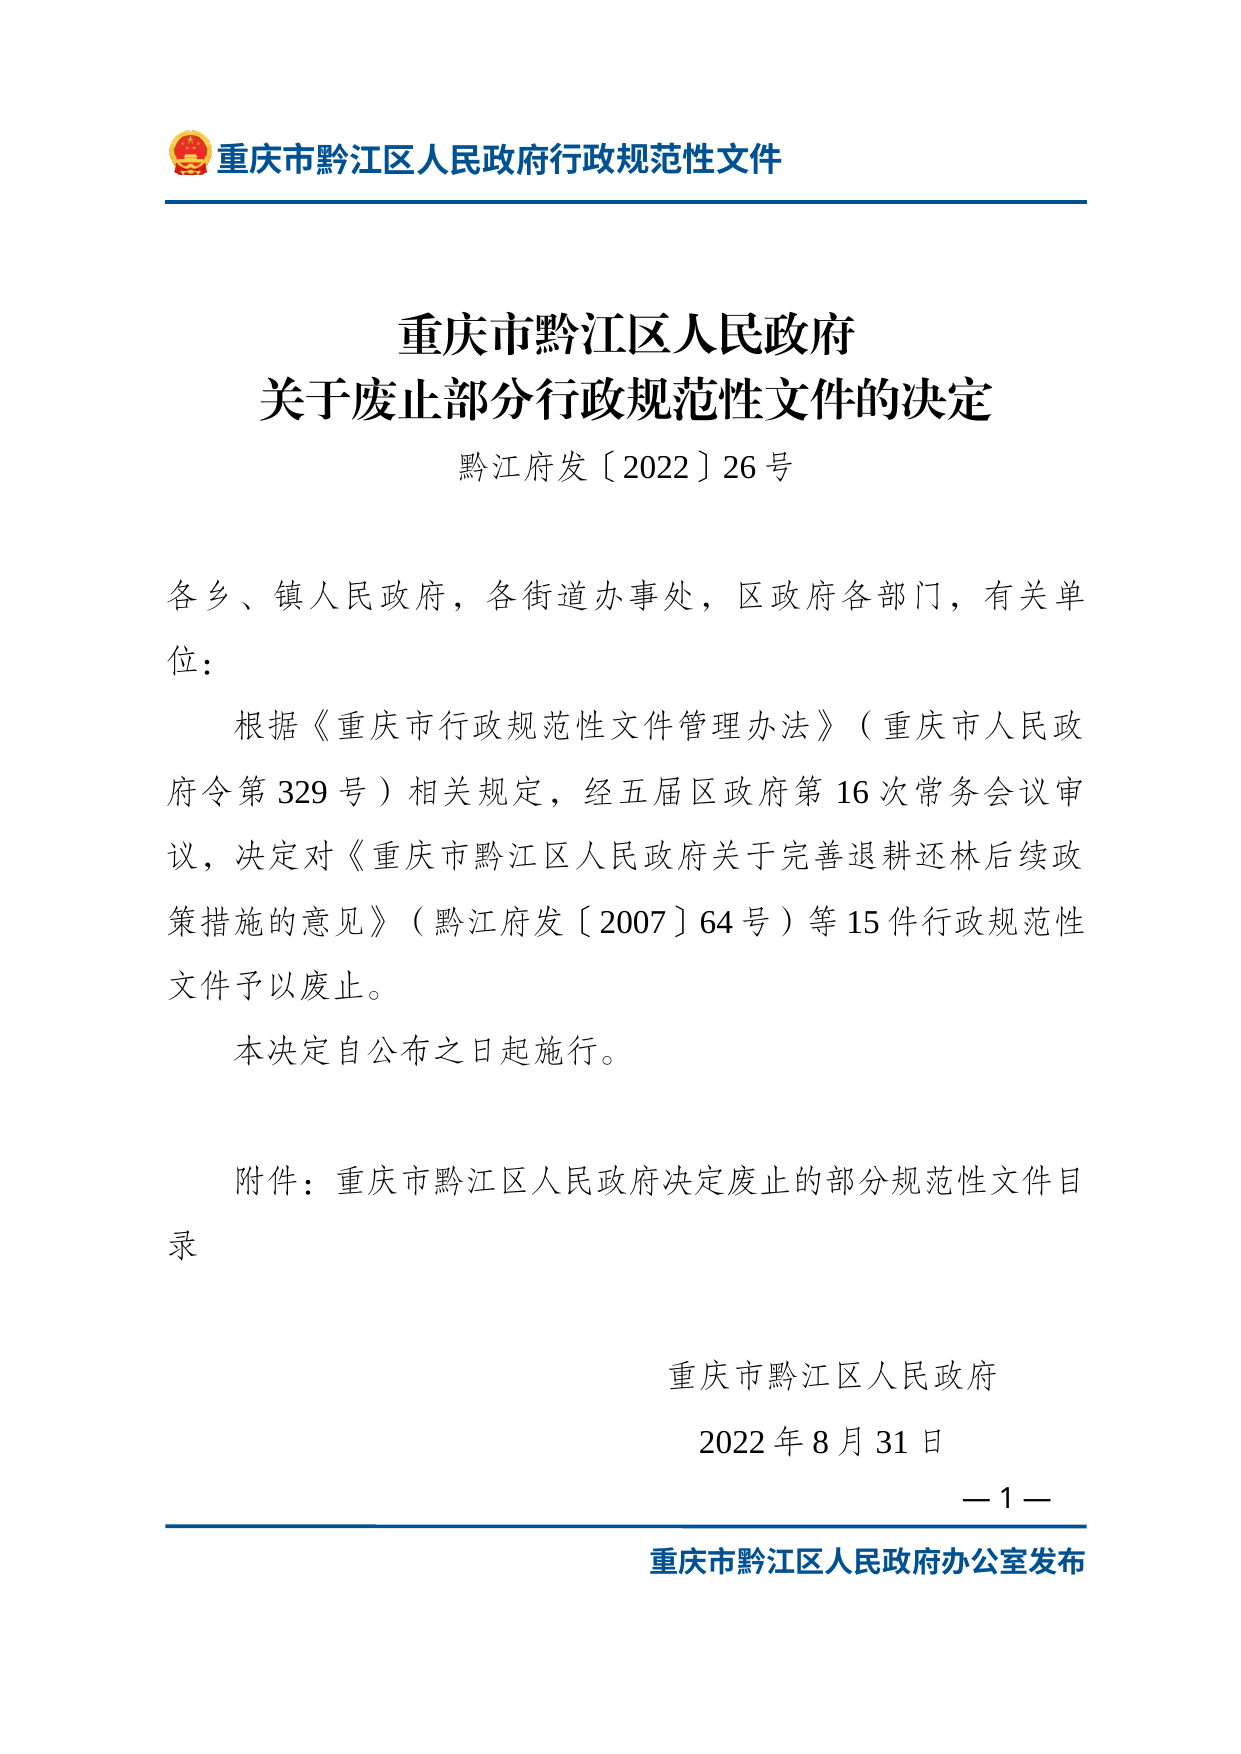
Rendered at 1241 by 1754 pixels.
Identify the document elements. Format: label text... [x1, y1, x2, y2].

text 重庆市黔江区人民政府 [165, 304, 1087, 369]
text 黔江府发〔2022〕26号 [165, 434, 1087, 499]
text 关于废止部分行政规范性文件的决定 [165, 369, 1087, 434]
text 各乡、镇人民政府，各街道办事处，区政府各部门，有关单位： [165, 564, 1087, 694]
text 本决定自公布之日起施行。 [165, 1019, 1087, 1084]
text 根据《重庆市行政规范性文件管理办法》（重庆市人民政府令第329号）相关规定，经五届区政府第16次常务会议审议，决定对《重庆市黔江区人民政府关于完善退耕还林后续政策措施的意见》（黔江府发〔2007〕64号）等15件行政规范性文件予以废止。 [165, 694, 1087, 1019]
text 2022年8月31日 [165, 1409, 1087, 1474]
picture [165, 128, 216, 179]
text 重庆市黔江区人民政府 [165, 1344, 1087, 1409]
text 附件：重庆市黔江区人民政府决定废止的部分规范性文件目录 [165, 1149, 1087, 1279]
